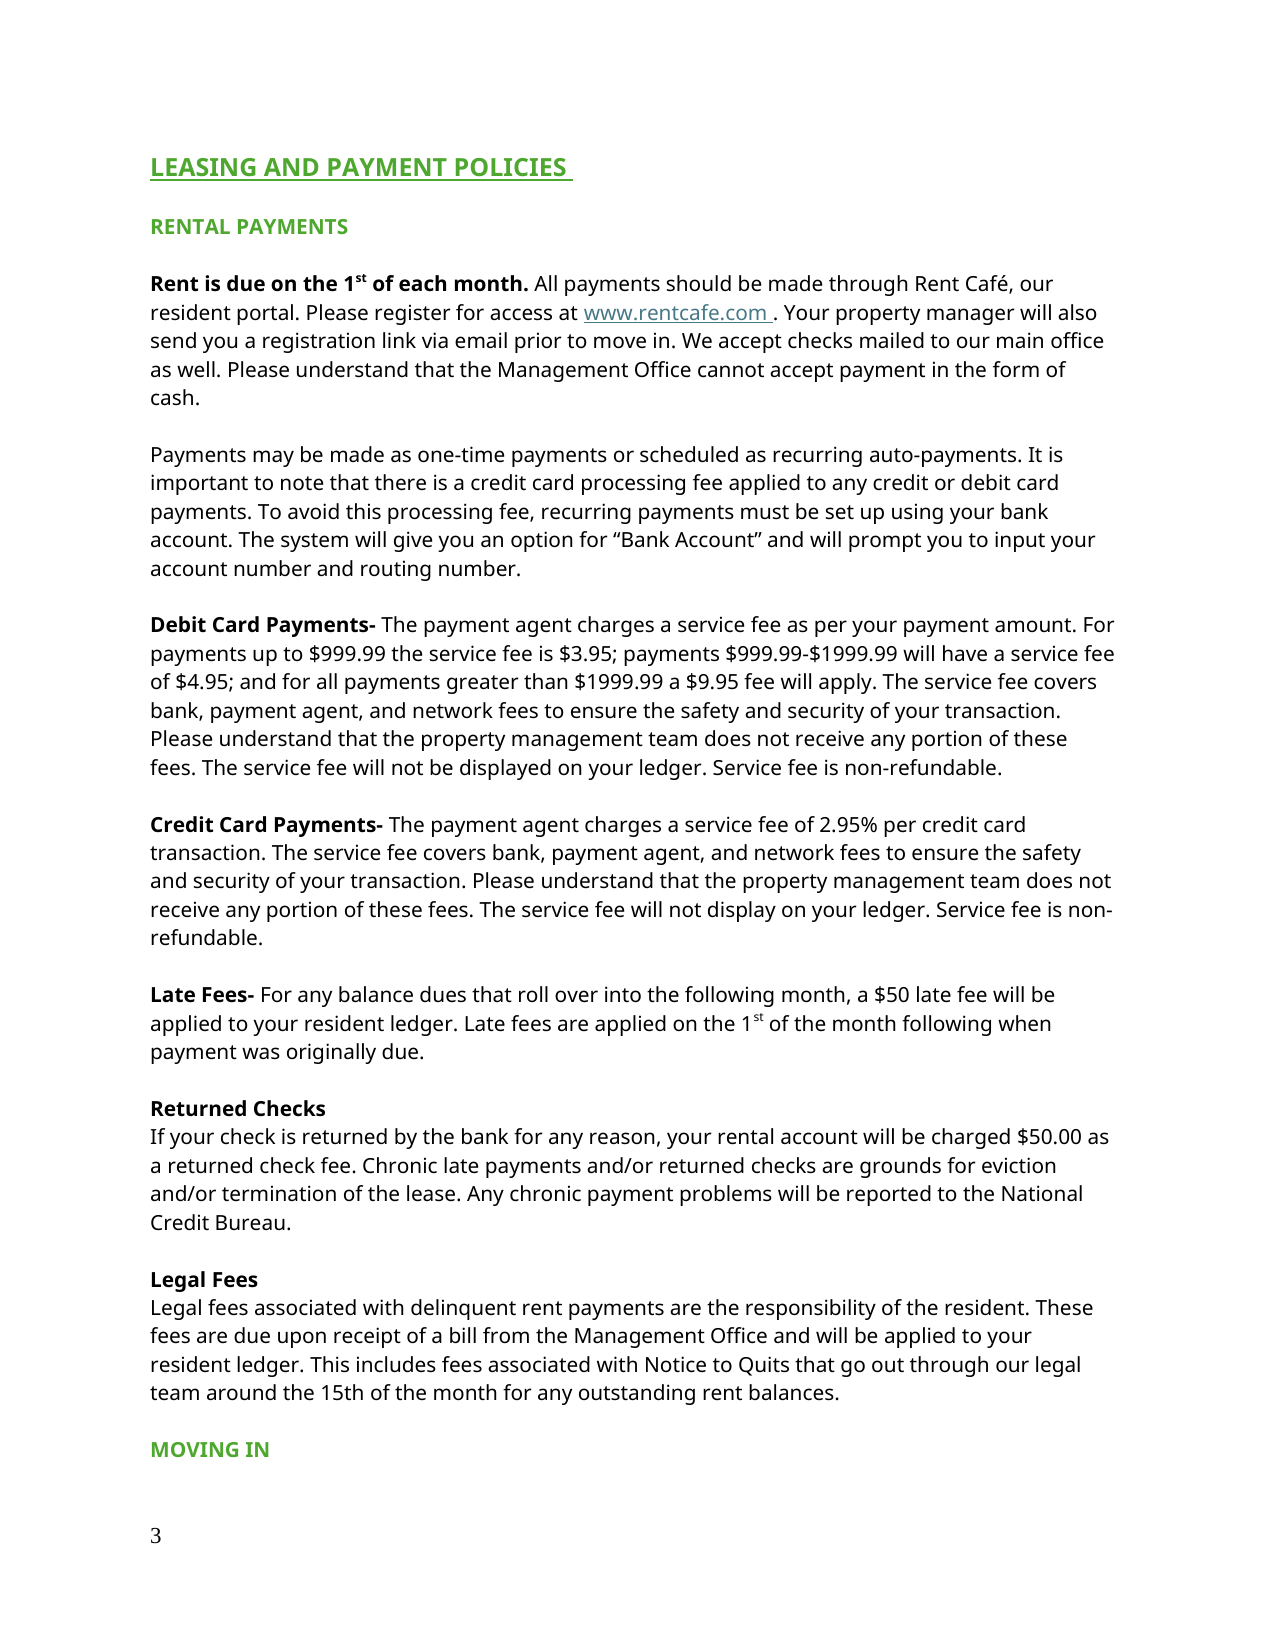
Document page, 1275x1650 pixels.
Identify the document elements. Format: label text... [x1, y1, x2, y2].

text Payments may be made as one-time payments or scheduled as recurring auto-payments. It is important to note that there is a credit card processing fee applied to any credit or debit card payments. To avoid this processing fee, recurring payments must be set up using your bank account. The system will give you an option for “Bank Account” and will prompt you to input your account number and routing number. [150, 440, 1115, 582]
text Rent is due on the 1st of each month. All payments should be made through Rent Café, our resident portal. Please register for access at www.rentcafe.com . Your property manager will also send you a registration link via email prior to move in. We accept checks mailed to our main office as well. Please understand that the Management Office cannot accept payment in the form of cash. [150, 269, 1115, 412]
text If your check is returned by the bank for any reason, your rental account will be charged $50.00 as a returned check fee. Chronic late payments and/or returned checks are grounds for eviction and/or termination of the lease. Any chronic payment problems will be reported to the National Credit Bureau. [150, 1122, 1113, 1236]
text Late Fees- For any balance dues that roll over into the following month, a $50 late fee will be applied to your resident ledger. Late fees are applied on the 1st of the month following when payment was originally due. [150, 980, 1115, 1066]
text Credit Card Payments- The payment agent charges a service fee of 2.95% per credit card transaction. The service fee covers bank, payment agent, and network fees to ensure the safety and security of your transaction. Please understand that the property management team does not receive any portion of these fees. The service fee will not display on your ledger. Service fee is non-refundable. [150, 810, 1115, 952]
text LEASING AND PAYMENT POLICIES [150, 150, 1125, 184]
text Legal Fees [150, 1265, 1125, 1293]
text Debit Card Payments- The payment agent charges a service fee as per your payment amount. For payments up to $999.99 the service fee is $3.95; payments $999.99-$1999.99 will have a service fee of $4.95; and for all payments greater than $1999.99 a $9.95 fee will apply. The service fee covers bank, payment agent, and network fees to ensure the safety and security of your transaction. Please understand that the property management team does not receive any portion of these fees. The service fee will not be displayed on your ledger. Service fee is non-refundable. [150, 611, 1115, 781]
text Returned Checks [150, 1094, 1115, 1122]
text MOVING IN [150, 1436, 1125, 1464]
text RENTAL PAYMENTS [150, 212, 1125, 241]
text Legal fees associated with delinquent rent payments are the responsibility of the resident. These fees are due upon receipt of a bill from the Management Office and will be applied to your resident ledger. This includes fees associated with Notice to Quits that go out through our legal team around the 15th of the month for any outstanding rent balances. [150, 1293, 1118, 1407]
